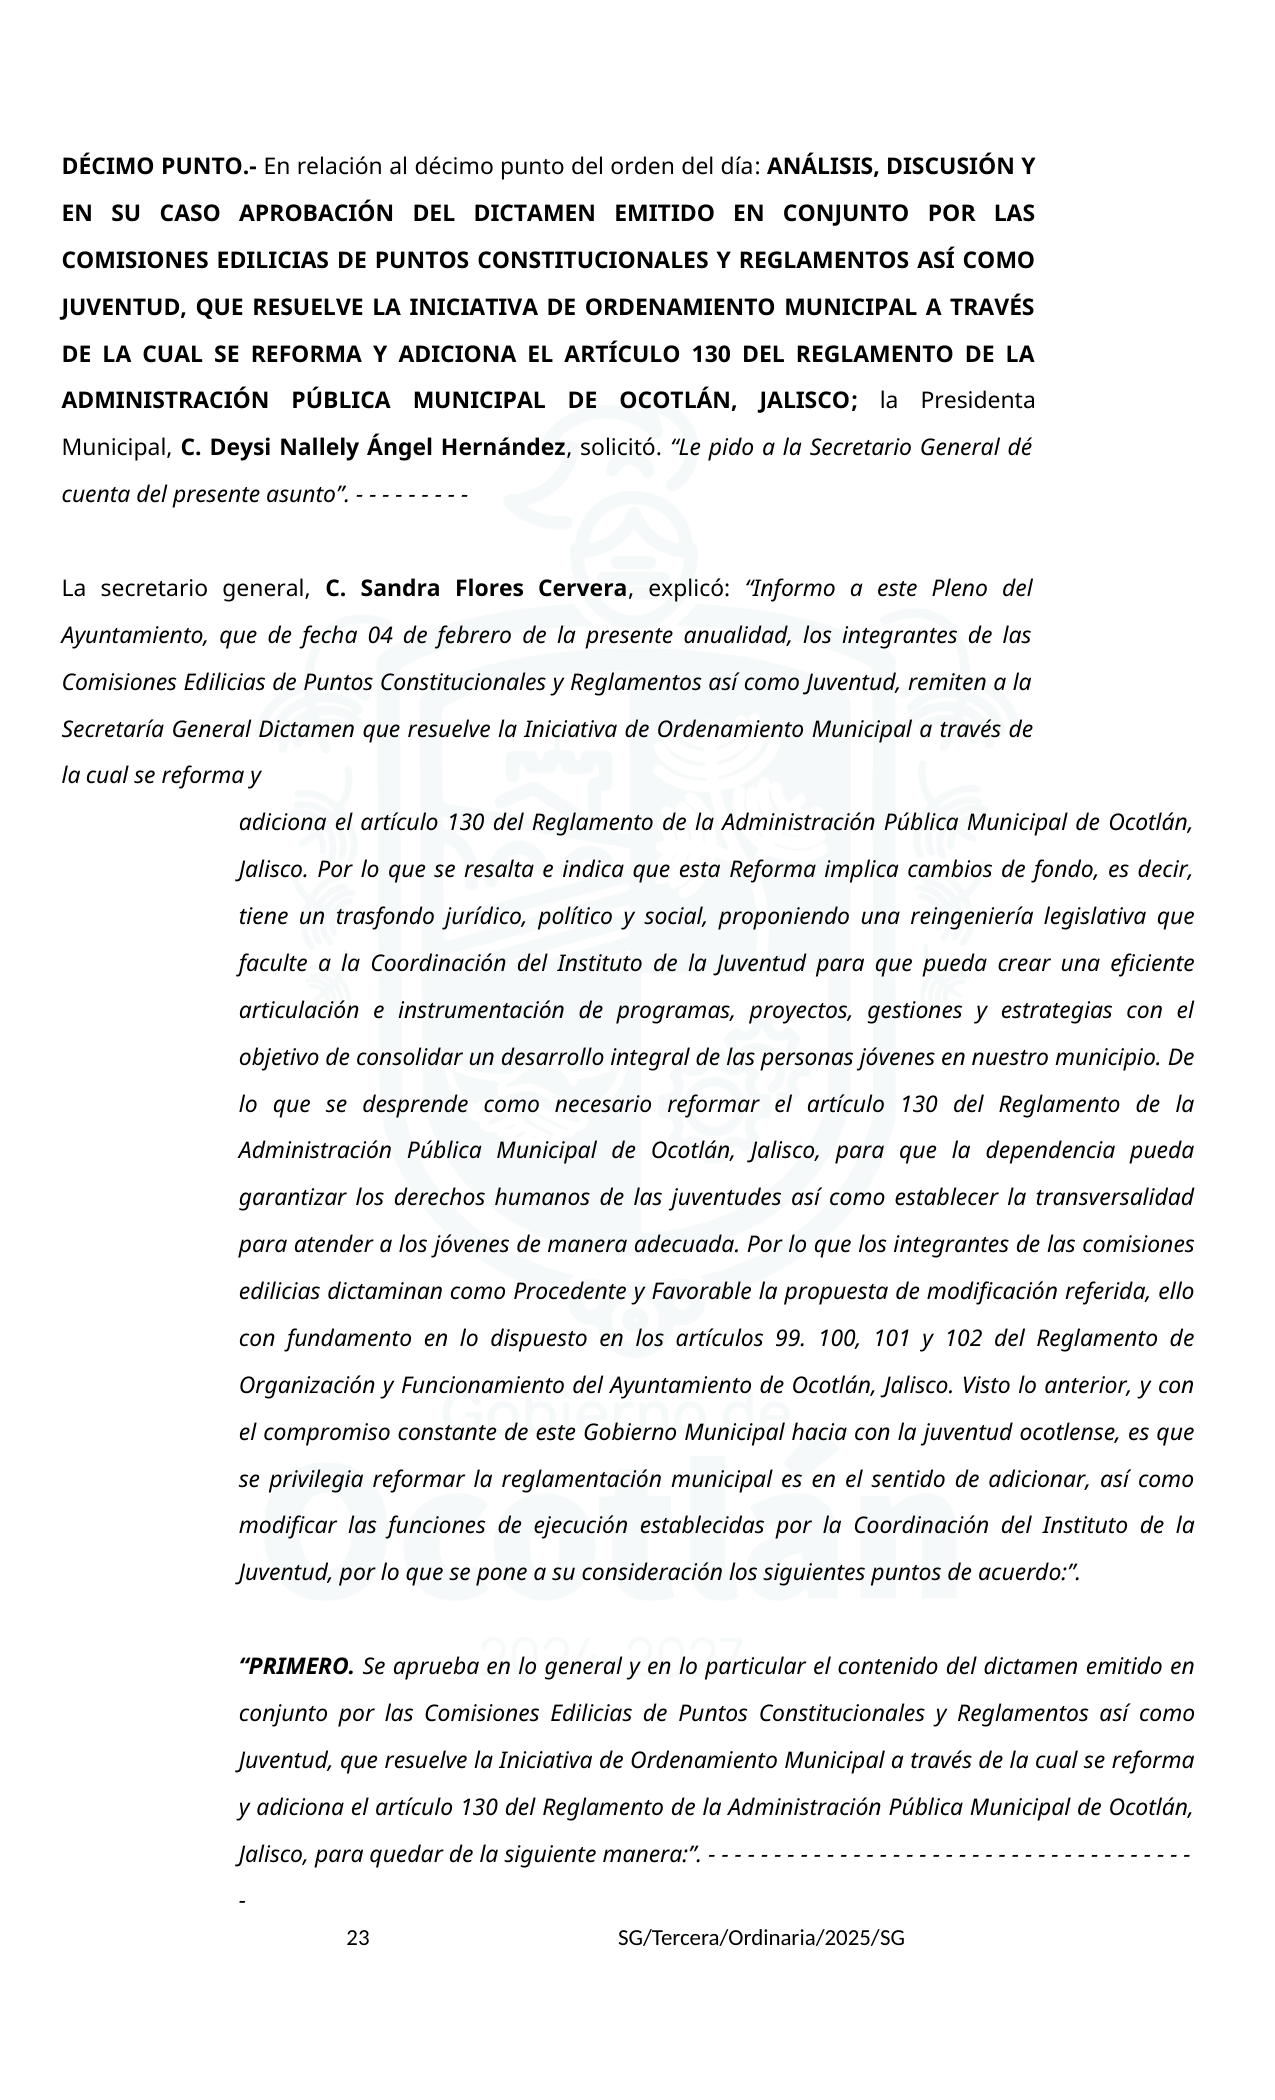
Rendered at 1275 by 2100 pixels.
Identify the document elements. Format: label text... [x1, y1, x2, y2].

text DÉCIMO PUNTO.- En relación al décimo punto del orden del día: ANÁLISIS, DISCUSIÓN Y EN SU CASO APROBACIÓN DEL DICTAMEN EMITIDO EN CONJUNTO POR LAS COMISIONES EDILICIAS DE PUNTOS CONSTITUCIONALES Y REGLAMENTOS ASÍ COMO JUVENTUD, QUE RESUELVE LA INICIATIVA DE ORDENAMIENTO MUNICIPAL A TRAVÉS DE LA CUAL SE REFORMA Y ADICIONA EL ARTÍCULO 130 DEL REGLAMENTO DE LA ADMINISTRACIÓN PÚBLICA MUNICIPAL DE OCOTLÁN, JALISCO; la Presidenta Municipal, C. Deysi Nallely Ángel Hernández, solicitó. “Le pido a la Secretario General dé cuenta del presente asunto”. - - - - - - - - - [61, 150, 1036, 509]
text adiciona el artículo 130 del Reglamento de la Administración Pública Municipal de Ocotlán, Jalisco. Por lo que se resalta e indica que esta Reforma implica cambios de fondo, es decir, tiene un trasfondo jurídico, político y social, proponiendo una reingeniería legislativa que faculte a la Coordinación del Instituto de la Juventud para que pueda crear una eficiente articulación e instrumentación de programas, proyectos, gestiones y estrategias con el objetivo de consolidar un desarrollo integral de las personas jóvenes en nuestro municipio. De lo que se desprende como necesario reformar el artículo 130 del Reglamento de la Administración Pública Municipal de Ocotlán, Jalisco, para que la dependencia pueda garantizar los derechos humanos de las juventudes así como establecer la transversalidad para atender a los jóvenes de manera adecuada. Por lo que los integrantes de las comisiones edilicias dictaminan como Procedente y Favorable la propuesta de modificación referida, ello con fundamento en lo dispuesto en los artículos 99. 100, 101 y 102 del Reglamento de Organización y Funcionamiento del Ayuntamiento de Ocotlán, Jalisco. Visto lo anterior, y con el compromiso constante de este Gobierno Municipal hacia con la juventud ocotlense, es que se privilegia reformar la reglamentación municipal es en el sentido de adicionar, así como modificar las funciones de ejecución establecidas por la Coordinación del Instituto de la Juventud, por lo que se pone a su consideración los siguientes puntos de acuerdo:”. [239, 806, 1198, 1587]
text “PRIMERO. Se aprueba en lo general y en lo particular el contenido del dictamen emitido en conjunto por las Comisiones Edilicias de Puntos Constitucionales y Reglamentos así como Juventud, que resuelve la Iniciativa de Ordenamiento Municipal a través de la cual se reforma y adiciona el artículo 130 del Reglamento de la Administración Pública Municipal de Ocotlán, Jalisco, para quedar de la siguiente manera:”. - - - - - - - - - - - - - - - - - - - - - - - - - - - - - - - - - - - - - - [239, 1650, 1198, 1916]
text La secretario general, C. Sandra Flores Cervera, explicó: “Informo a este Pleno del Ayuntamiento, que de fecha 04 de febrero de la presente anualidad, los integrantes de las Comisiones Edilicias de Puntos Constitucionales y Reglamentos así como Juventud, remiten a la Secretaría General Dictamen que resuelve la Iniciativa de Ordenamiento Municipal a través de la cual se reforma y [61, 572, 1036, 791]
